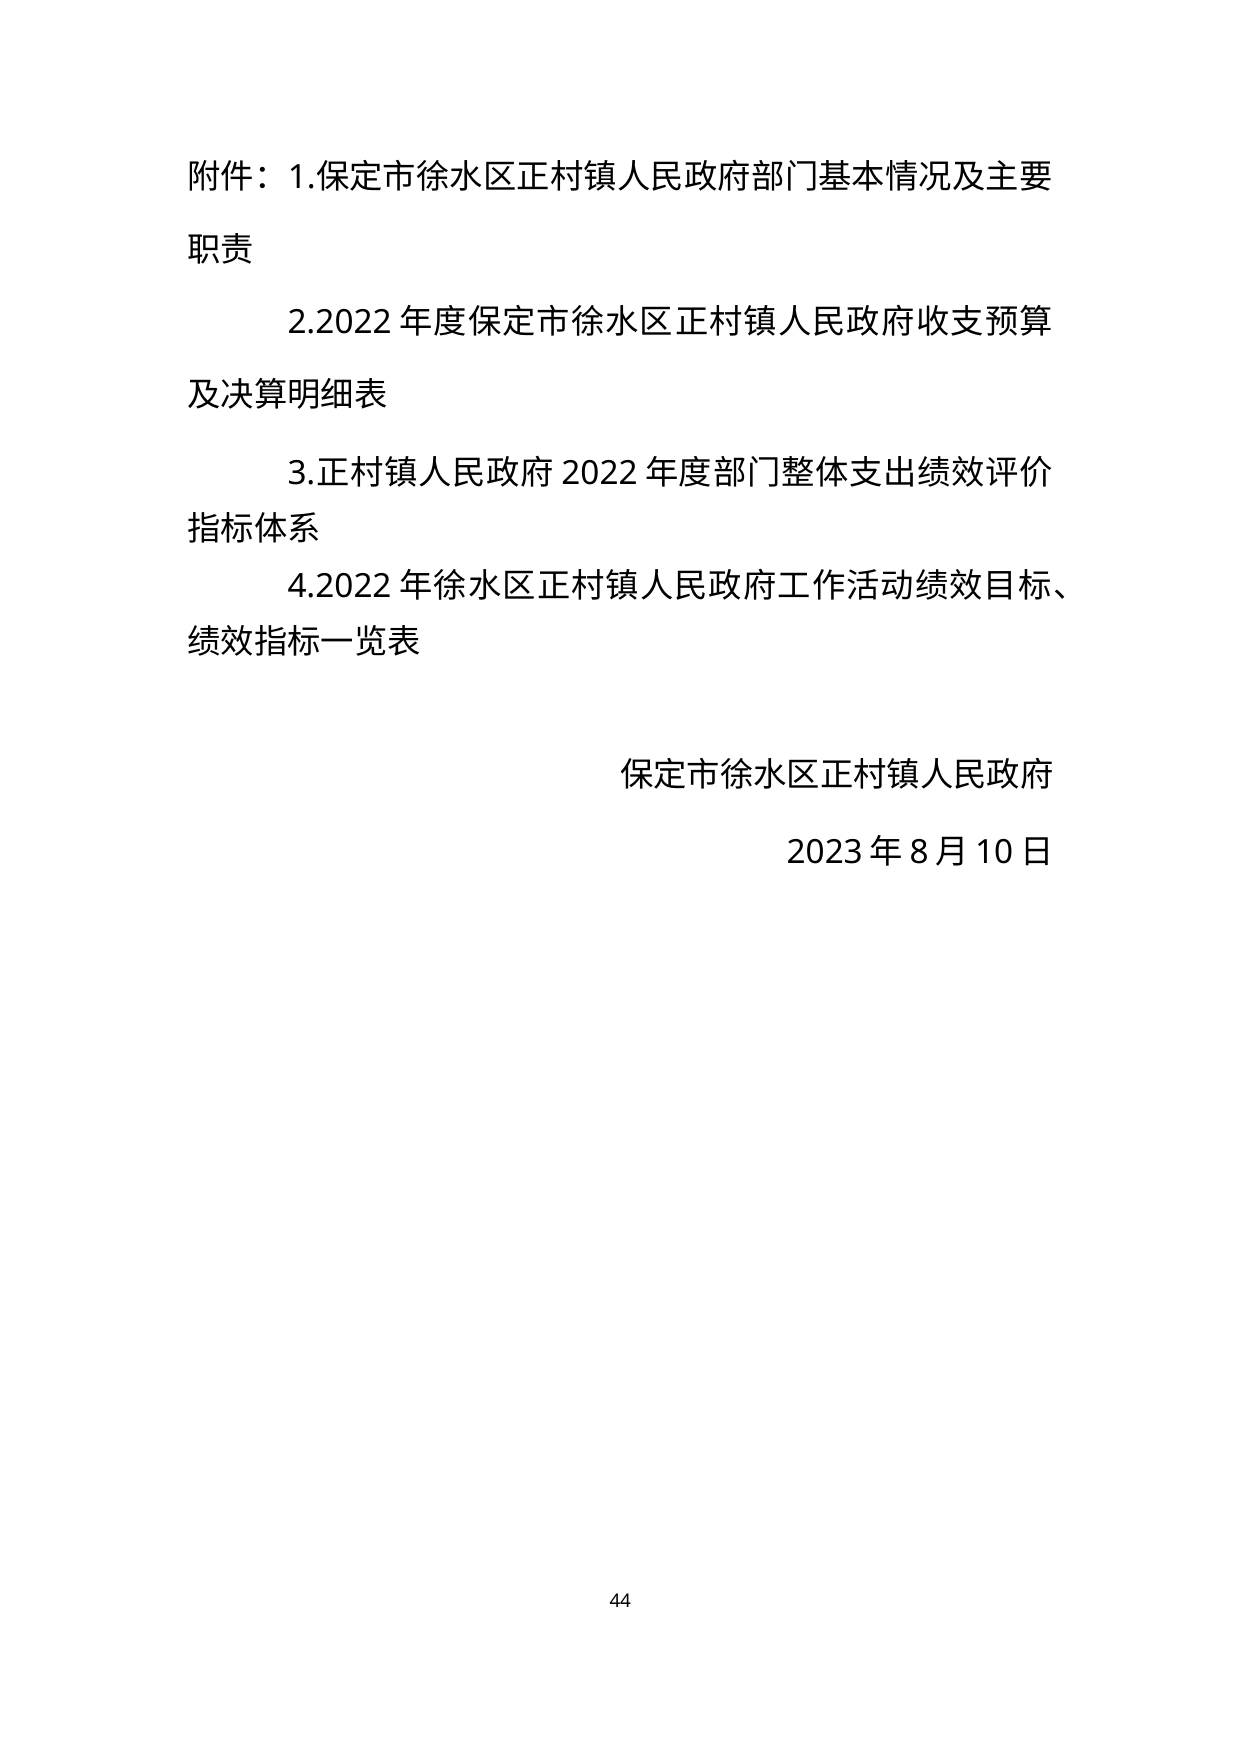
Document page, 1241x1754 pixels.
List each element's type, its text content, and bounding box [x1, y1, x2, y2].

text 保定市徐水区正村镇人民政府 [187, 742, 1053, 798]
text 2023年8月10日 [187, 819, 1053, 875]
text 3.正村镇人民政府2022年度部门整体支出绩效评价指标体系 [187, 439, 1053, 552]
text 附件：1.保定市徐水区正村镇人民政府部门基本情况及主要职责 [187, 150, 1053, 271]
text 2.2022年度保定市徐水区正村镇人民政府收支预算及决算明细表 [187, 295, 1053, 416]
text 4.2022年徐水区正村镇人民政府工作活动绩效目标、绩效指标一览表 [187, 552, 1053, 664]
